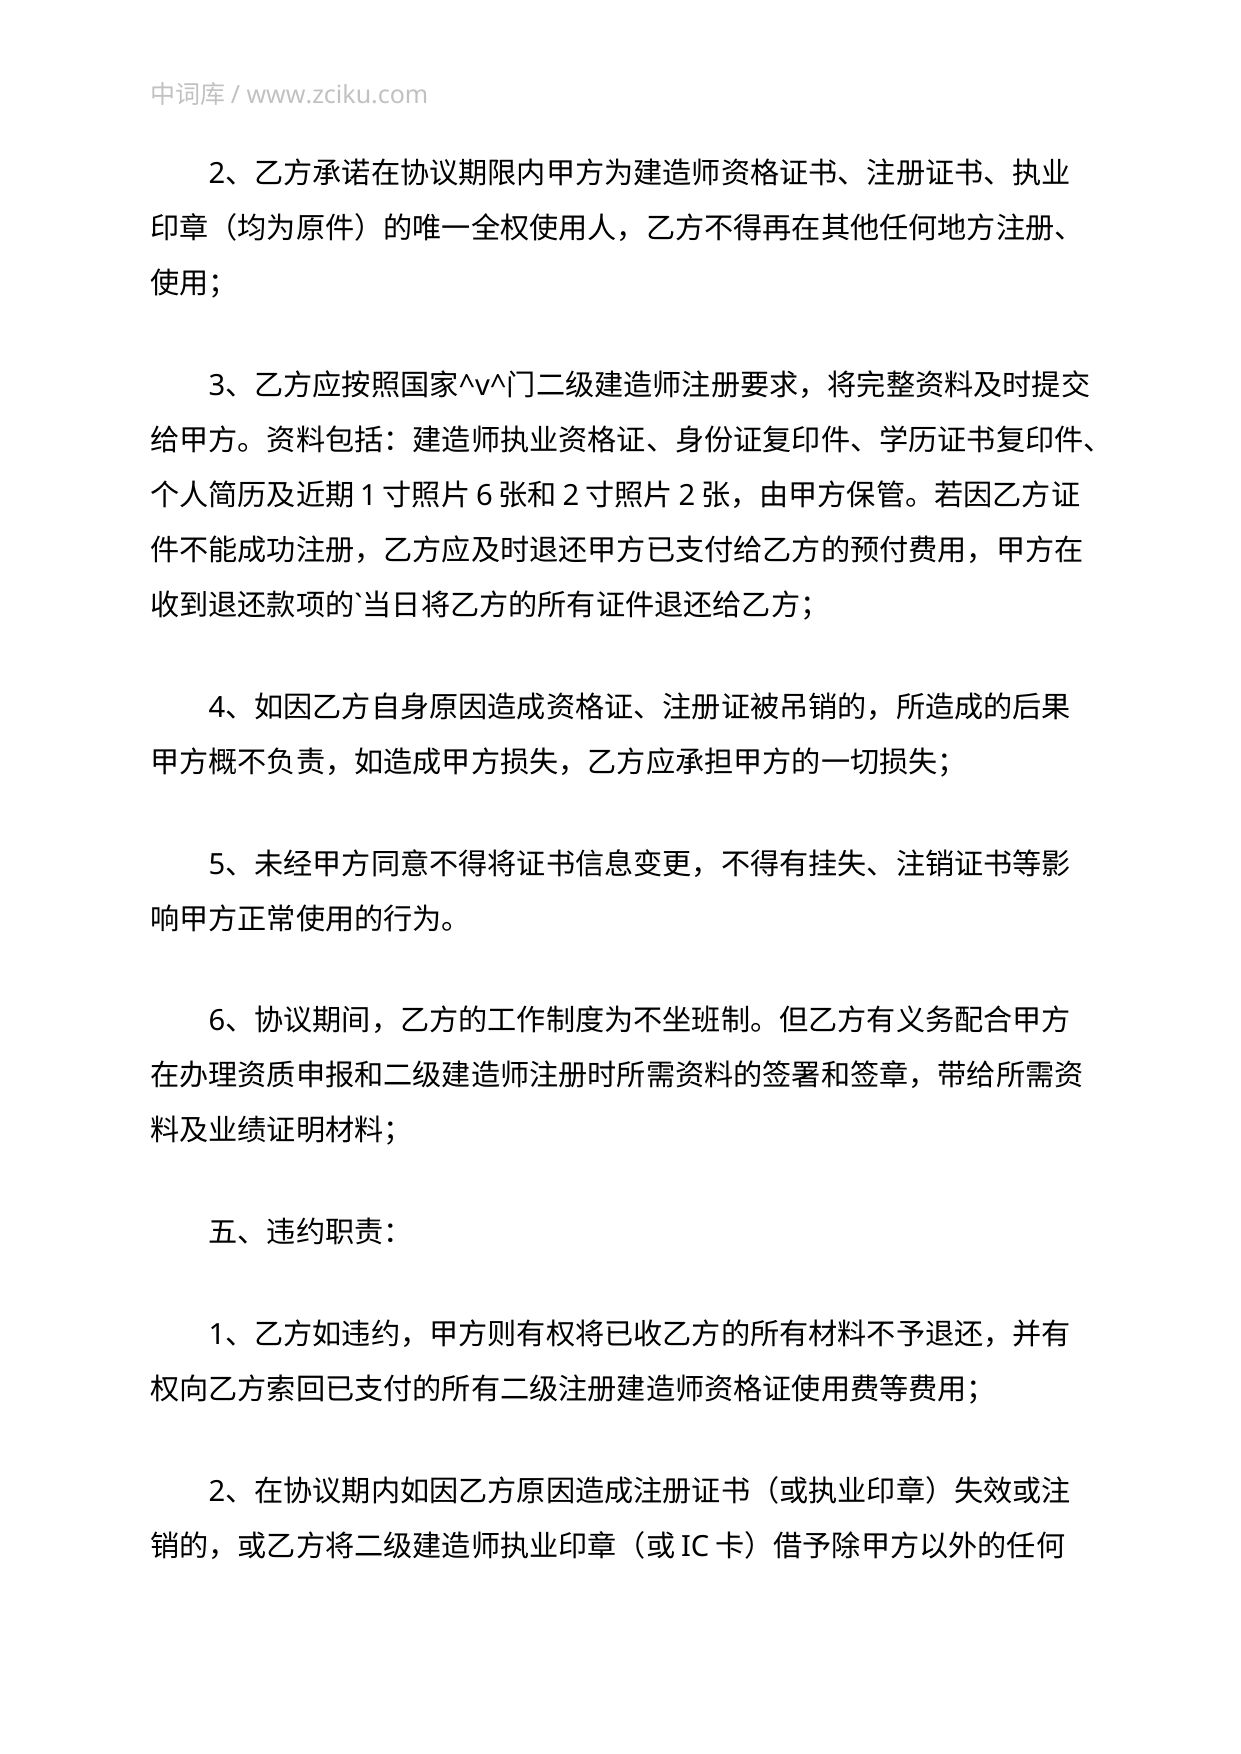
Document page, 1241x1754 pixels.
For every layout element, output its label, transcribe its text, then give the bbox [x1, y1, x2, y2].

text 6、协议期间，乙方的工作制度为不坐班制。但乙方有义务配合甲方在办理资质申报和二级建造师注册时所需资料的签署和签章，带给所需资料及业绩证明材料； [150, 997, 1090, 1149]
text 2、乙方承诺在协议期限内甲方为建造师资格证书、注册证书、执业印章（均为原件）的唯一全权使用人，乙方不得再在其他任何地方注册、使用； [150, 150, 1090, 302]
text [150, 1467, 1090, 1564]
text 1、乙方如违约，甲方则有权将已收乙方的所有材料不予退还，并有权向乙方索回已支付的所有二级注册建造师资格证使用费等费用； [150, 1310, 1090, 1408]
text 五、违约职责： [150, 1209, 1090, 1251]
text 4、如因乙方自身原因造成资格证、注册证被吊销的，所造成的后果甲方概不负责，如造成甲方损失，乙方应承担甲方的一切损失； [150, 683, 1090, 781]
text 5、未经甲方同意不得将证书信息变更，不得有挂失、注销证书等影响甲方正常使用的行为。 [150, 840, 1090, 937]
text 3、乙方应按照国家^v^门二级建造师注册要求，将完整资料及时提交给甲方。资料包括：建造师执业资格证、身份证复印件、学历证书复印件、个人简历及近期1寸照片6张和2寸照片2张，由甲方保管。若因乙方证件不能成功注册，乙方应及时退还甲方已支付给乙方的预付费用，甲方在收到退还款项的`当日将乙方的所有证件退还给乙方； [150, 362, 1090, 624]
